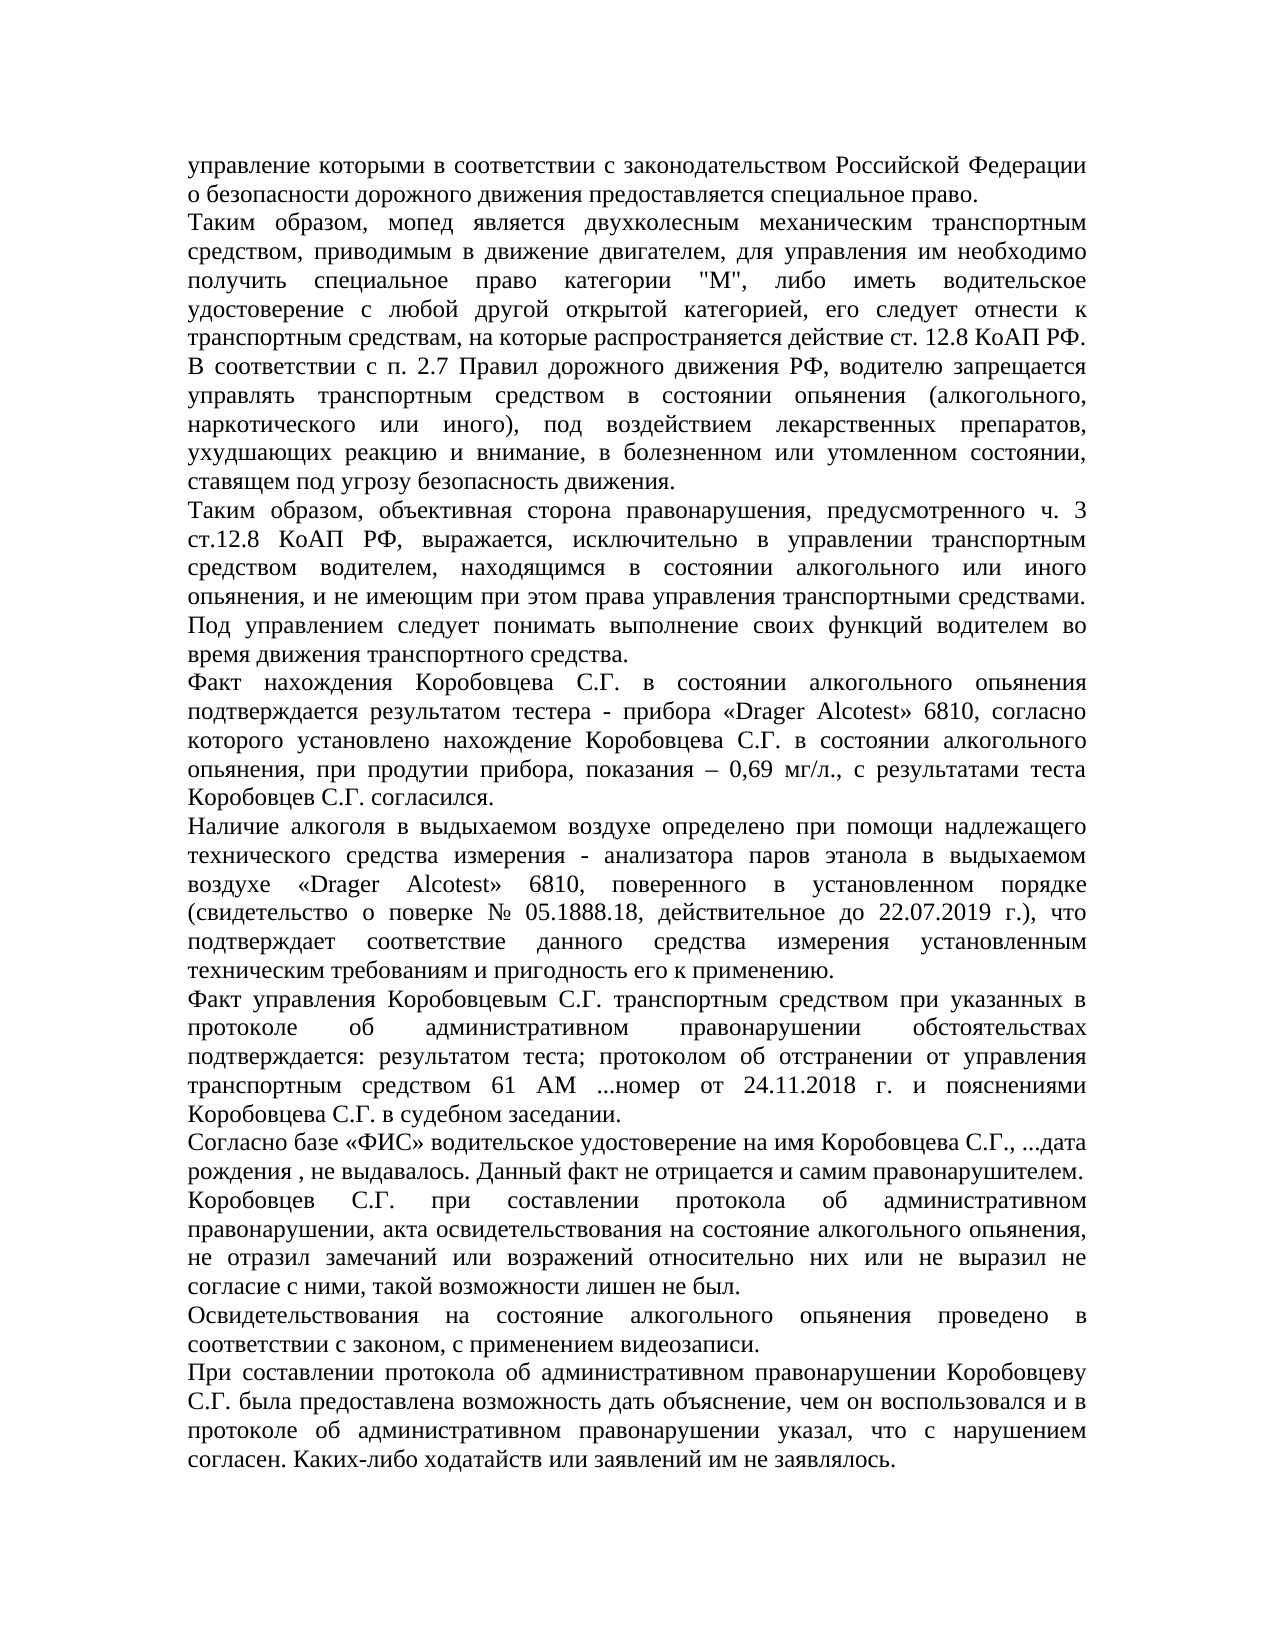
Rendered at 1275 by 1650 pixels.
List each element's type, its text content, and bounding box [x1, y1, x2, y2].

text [187, 150, 1087, 207]
text Наличие алкоголя в выдыхаемом воздухе определено при помощи надлежащего технического средства измерения - анализатора паров этанола в выдыхаемом воздухе «Drager Alcotest» 6810, поверенного в установленном порядке (свидетельство о поверке № 05.1888.18, действительное до 22.07.2019 г.), что подтверждает соответствие данного средства измерения установленным техническим требованиям и пригодность его к применению. [187, 811, 1087, 984]
text Таким образом, объективная сторона правонарушения, предусмотренного ч. 3 ст.12.8 КоАП РФ, выражается, исключительно в управлении транспортным средством водителем, находящимся в состоянии алкогольного или иного опьянения, и не имеющим при этом права управления транспортными средствами. Под управлением следует понимать выполнение своих функций водителем во время движения транспортного средства. [187, 495, 1087, 667]
text В соответствии с п. 2.7 Правил дорожного движения РФ, водителю запрещается управлять транспортным средством в состоянии опьянения (алкогольного, наркотического или иного), под воздействием лекарственных препаратов, ухудшающих реакцию и внимание, в болезненном или утомленном состоянии, ставящем под угрозу безопасность движения. [187, 351, 1087, 495]
text Факт управления Коробовцевым С.Г. транспортным средством при указанных в протоколе об административном правонарушении обстоятельствах подтверждается: результатом теста; протоколом об отстранении от управления транспортным средством 61 АМ ...номер от 24.11.2018 г. и пояснениями Коробовцева С.Г. в судебном заседании. [187, 984, 1087, 1127]
text Коробовцев С.Г. при составлении протокола об административном правонарушении, акта освидетельствования на состояние алкогольного опьянения, не отразил замечаний или возражений относительно них или не выразил не согласие с ними, такой возможности лишен не был. [187, 1185, 1087, 1300]
text Согласно базе «ФИС» водительское удостоверение на имя Коробовцева С.Г., ...дата рождения , не выдавалось. Данный факт не отрицается и самим правонарушителем. [187, 1127, 1087, 1185]
text При составлении протокола об административном правонарушении Коробовцеву С.Г. была предоставлена возможность дать объяснение, чем он воспользовался и в протоколе об административном правонарушении указал, что с нарушением согласен. Каких-либо ходатайств или заявлений им не заявлялось. [187, 1357, 1087, 1472]
text Факт нахождения Коробовцева С.Г. в состоянии алкогольного опьянения подтверждается результатом тестера - прибора «Drager Alcotest» 6810, согласно которого установлено нахождение Коробовцева С.Г. в состоянии алкогольного опьянения, при продутии прибора, показания – 0,69 мг/л., с результатами теста Коробовцев С.Г. согласился. [187, 667, 1087, 811]
text Таким образом, мопед является двухколесным механическим транспортным средством, приводимым в движение двигателем, для управления им необходимо получить специальное право категории "M", либо иметь водительское удостоверение с любой другой открытой категорией, его следует отнести к транспортным средствам, на которые распространяется действие ст. 12.8 КоАП РФ. [187, 207, 1087, 351]
text Освидетельствования на состояние алкогольного опьянения проведено в соответствии с законом, с применением видеозаписи. [187, 1300, 1087, 1357]
